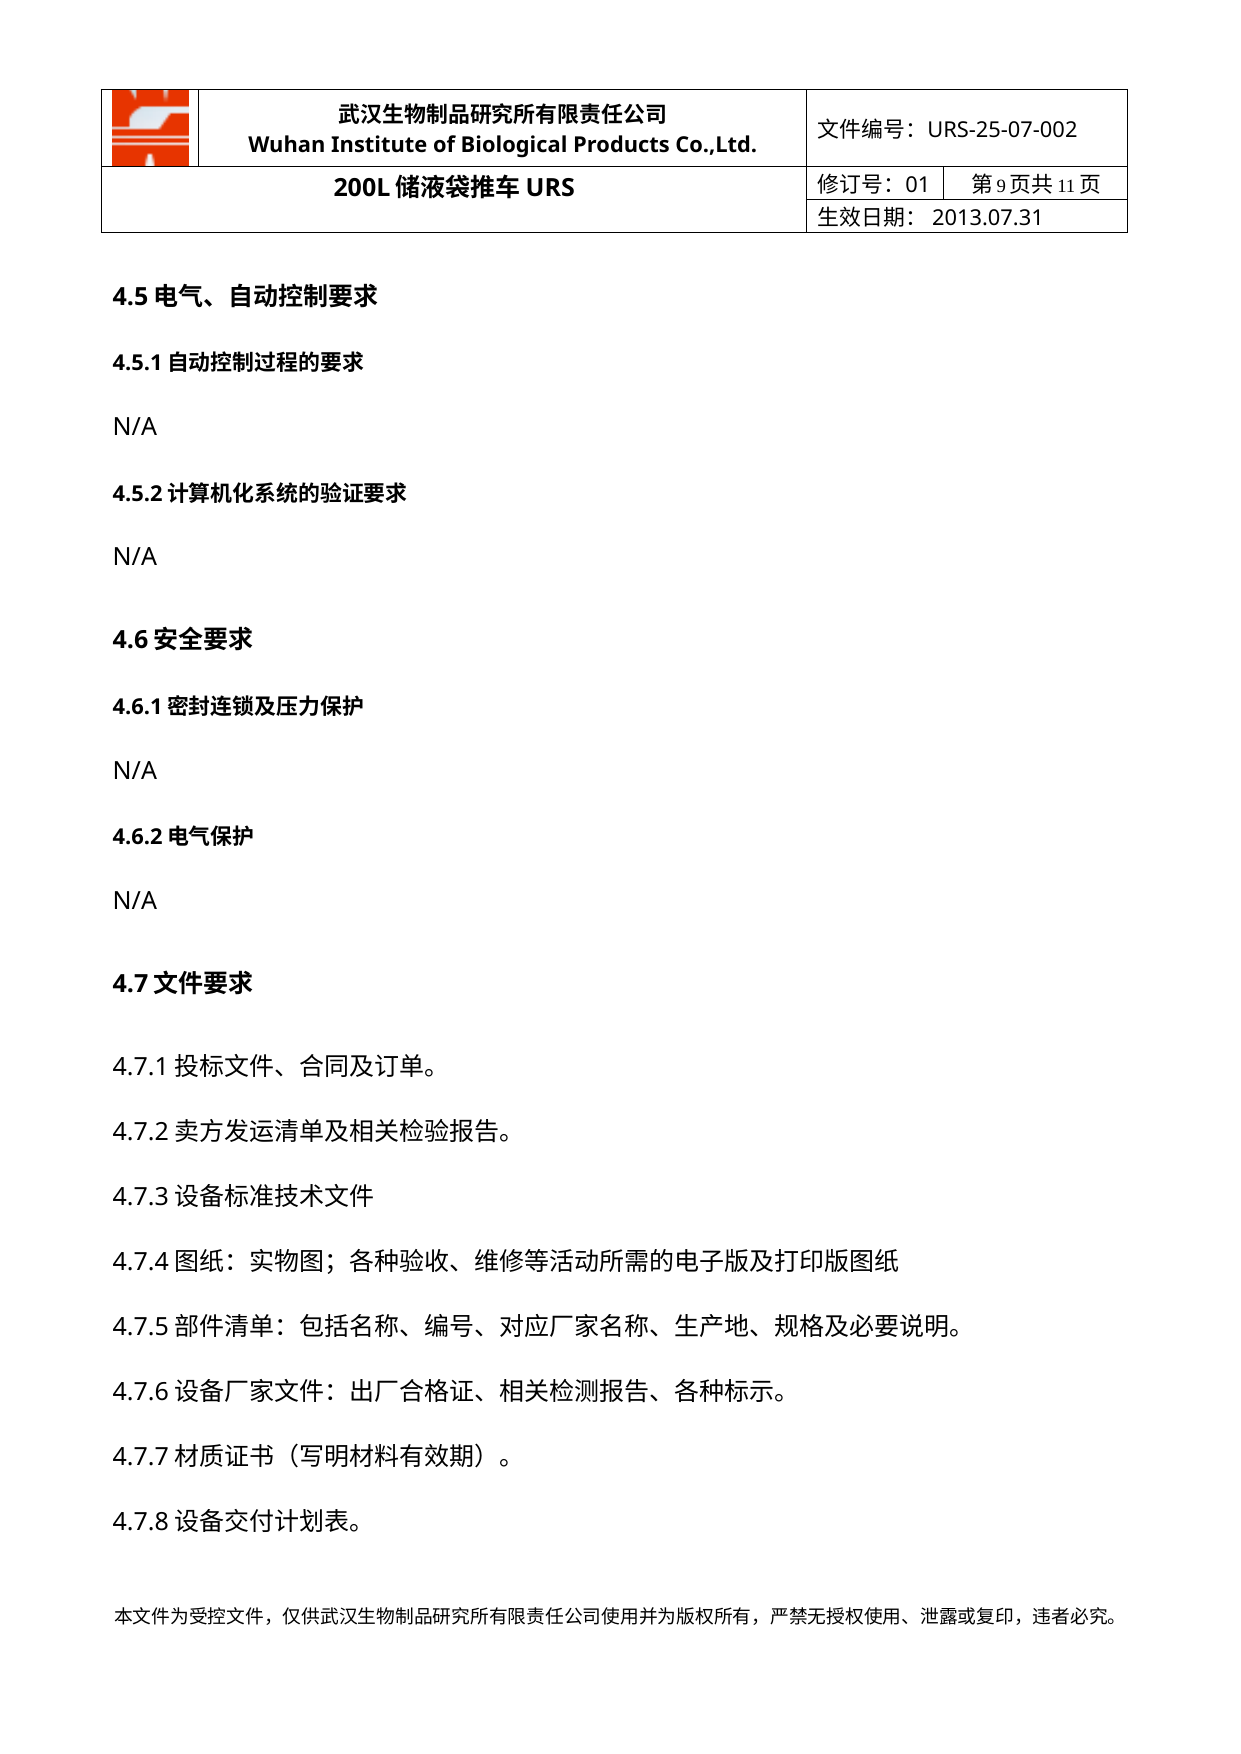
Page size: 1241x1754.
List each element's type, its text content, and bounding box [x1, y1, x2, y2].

text 4.7.3设备标准技术文件 [112, 1162, 1128, 1227]
text N/A [112, 393, 1128, 458]
text 4.7.4图纸：实物图；各种验收、维修等活动所需的电子版及打印版图纸 [112, 1227, 1128, 1292]
text 4.7.1投标文件、合同及订单。 [112, 1032, 1128, 1097]
text 4.5.1自动控制过程的要求 [112, 345, 1128, 377]
text 4.7.7材质证书（写明材料有效期）。 [112, 1422, 1128, 1487]
text 4.7.2卖方发运清单及相关检验报告。 [112, 1097, 1128, 1162]
text 4.7.8设备交付计划表。 [112, 1487, 1128, 1552]
text 4.7文件要求 [112, 949, 1128, 1014]
text 4.6.2电气保护 [112, 819, 1128, 852]
text 4.5电气、自动控制要求 [112, 262, 1128, 327]
text 4.7.6设备厂家文件：出厂合格证、相关检测报告、各种标示。 [112, 1357, 1128, 1422]
text 4.5.2计算机化系统的验证要求 [112, 475, 1128, 508]
text N/A [112, 737, 1128, 802]
text N/A [112, 867, 1128, 932]
text N/A [112, 524, 1128, 589]
text 4.6.1密封连锁及压力保护 [112, 689, 1128, 721]
text 4.6安全要求 [112, 606, 1128, 671]
picture [112, 90, 189, 166]
text 4.7.5部件清单：包括名称、编号、对应厂家名称、生产地、规格及必要说明。 [112, 1292, 1128, 1357]
